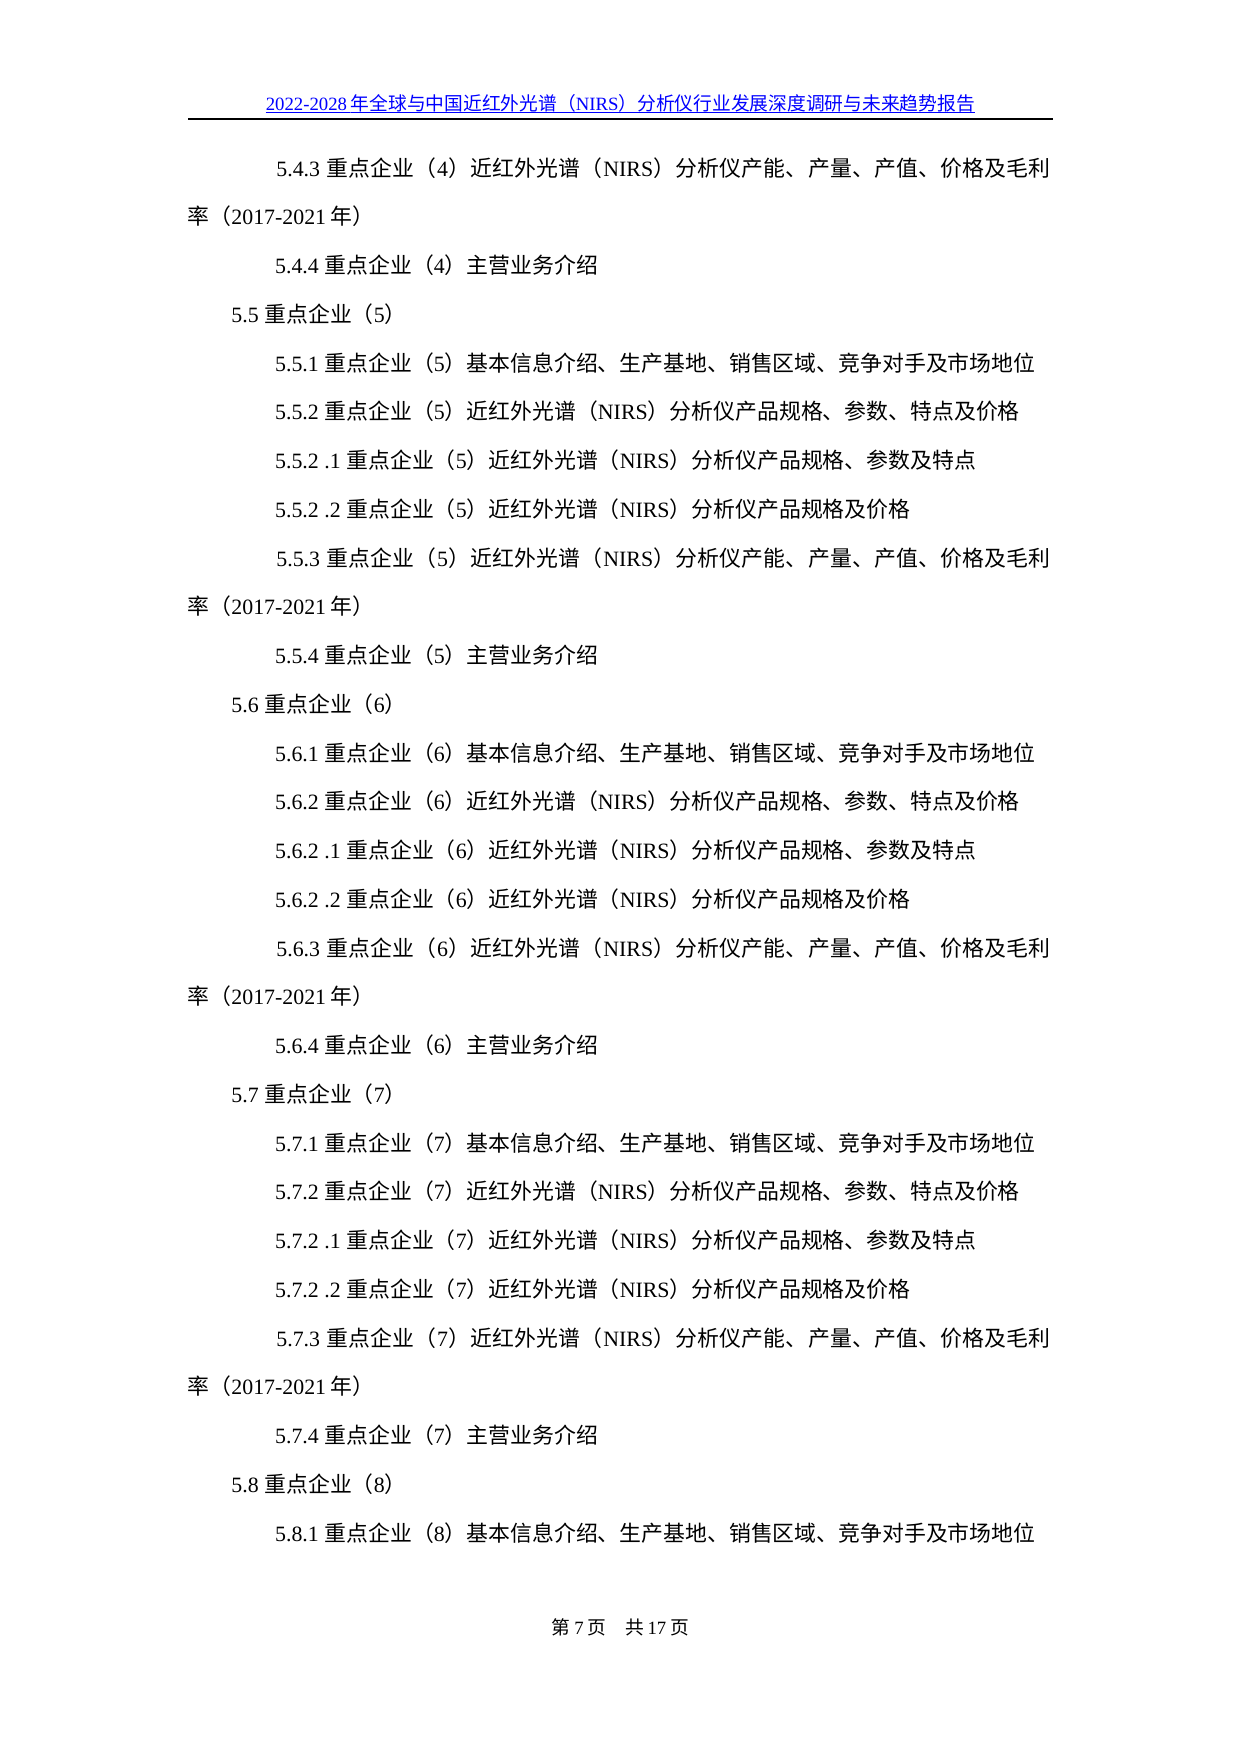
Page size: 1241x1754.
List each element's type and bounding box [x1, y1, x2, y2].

text [187, 150, 1053, 1548]
